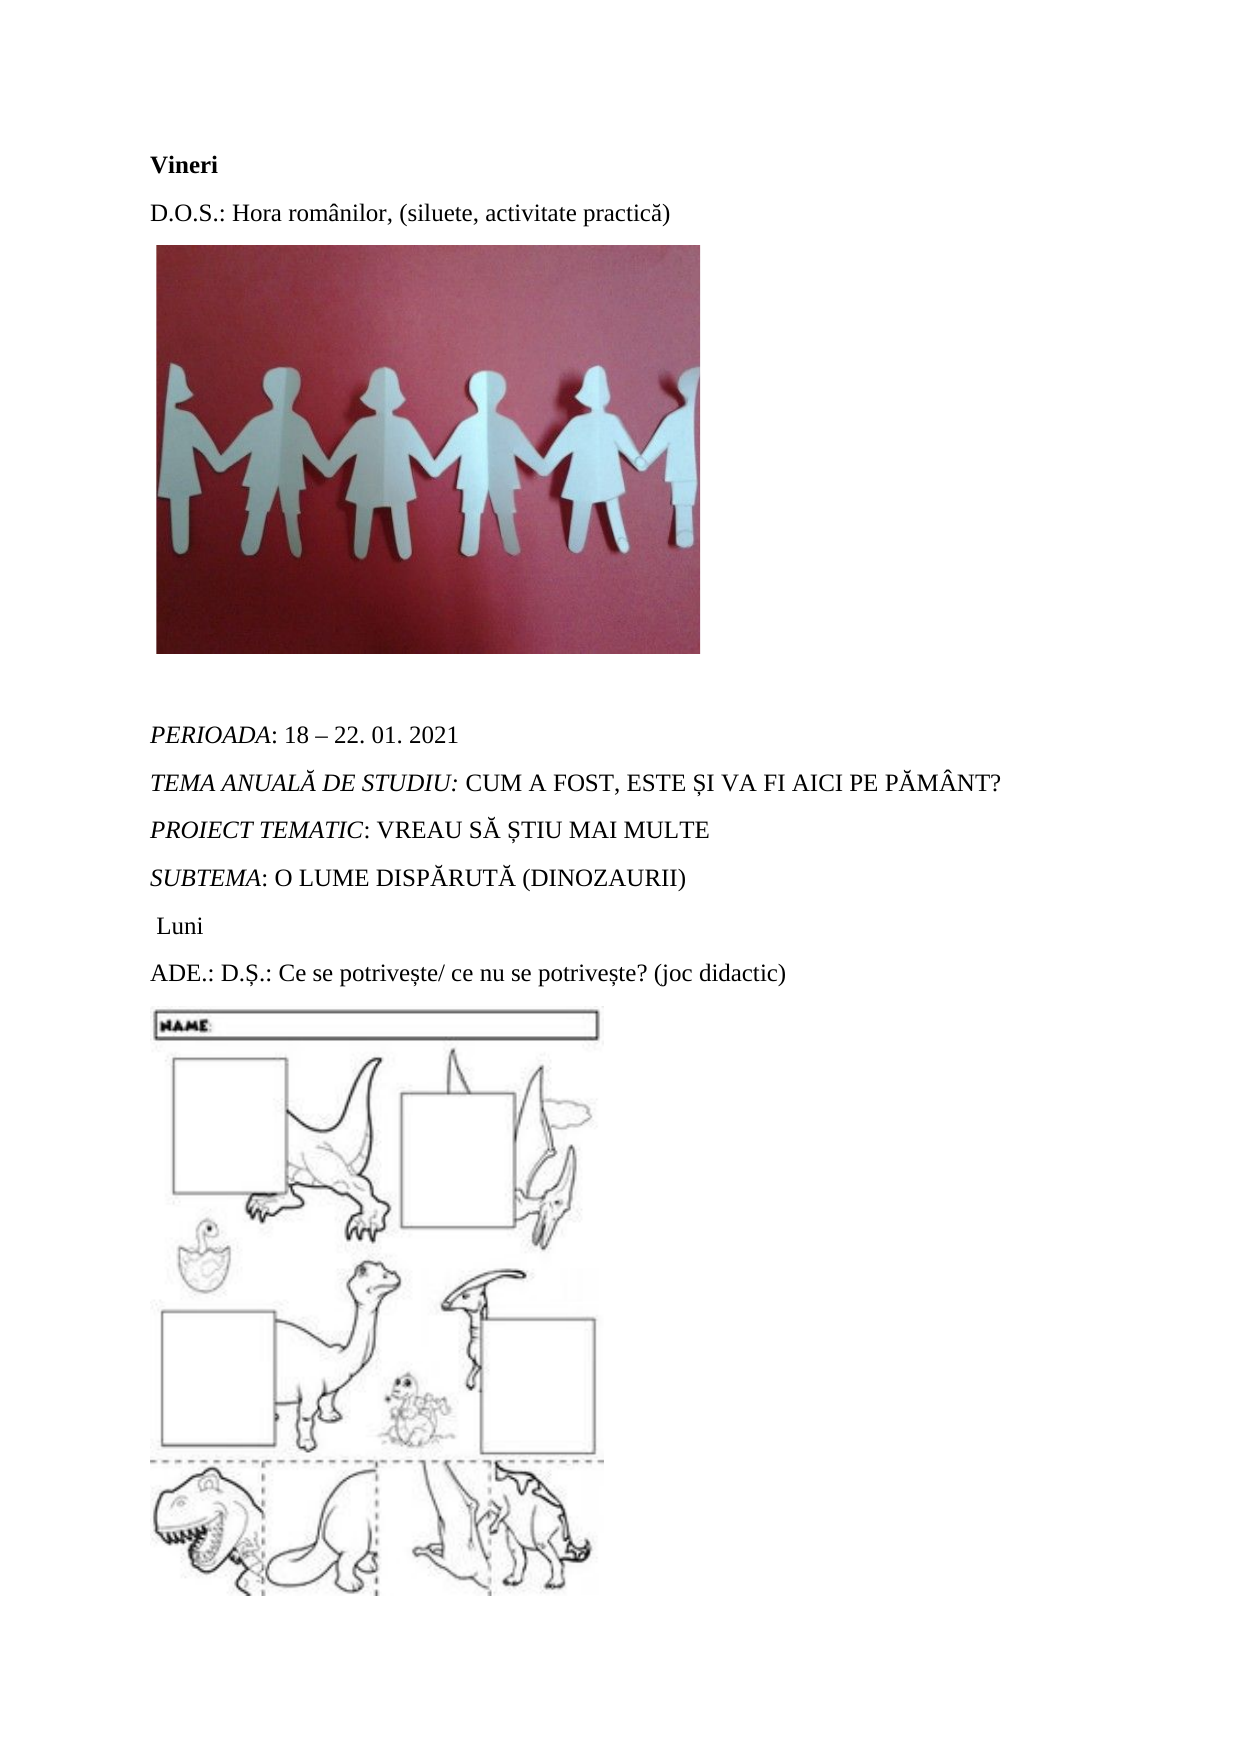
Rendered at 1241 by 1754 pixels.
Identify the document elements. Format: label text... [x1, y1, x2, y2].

text ADE.: D.Ș.: Ce se potrivește/ ce nu se potrivește? (joc didactic) [150, 958, 1152, 987]
text PROIECT TEMATIC: VREAU SĂ ȘTIU MAI MULTE [150, 815, 1152, 844]
text PERIOADA: 18 – 22. 01. 2021 [150, 720, 1152, 749]
text TEMA ANUALĂ DE STUDIU: CUM A FOST, ESTE ȘI VA FI AICI PE PĂMÂNT? [150, 768, 1152, 796]
text Luni [150, 911, 1152, 939]
text D.O.S.: Hora românilor, (siluete, activitate practică) [150, 198, 1152, 226]
text SUBTEMA: O LUME DISPĂRUTĂ (DINOZAURII) [150, 863, 1152, 892]
picture [156, 245, 700, 654]
text Vineri [150, 150, 1152, 179]
picture [150, 1006, 604, 1596]
